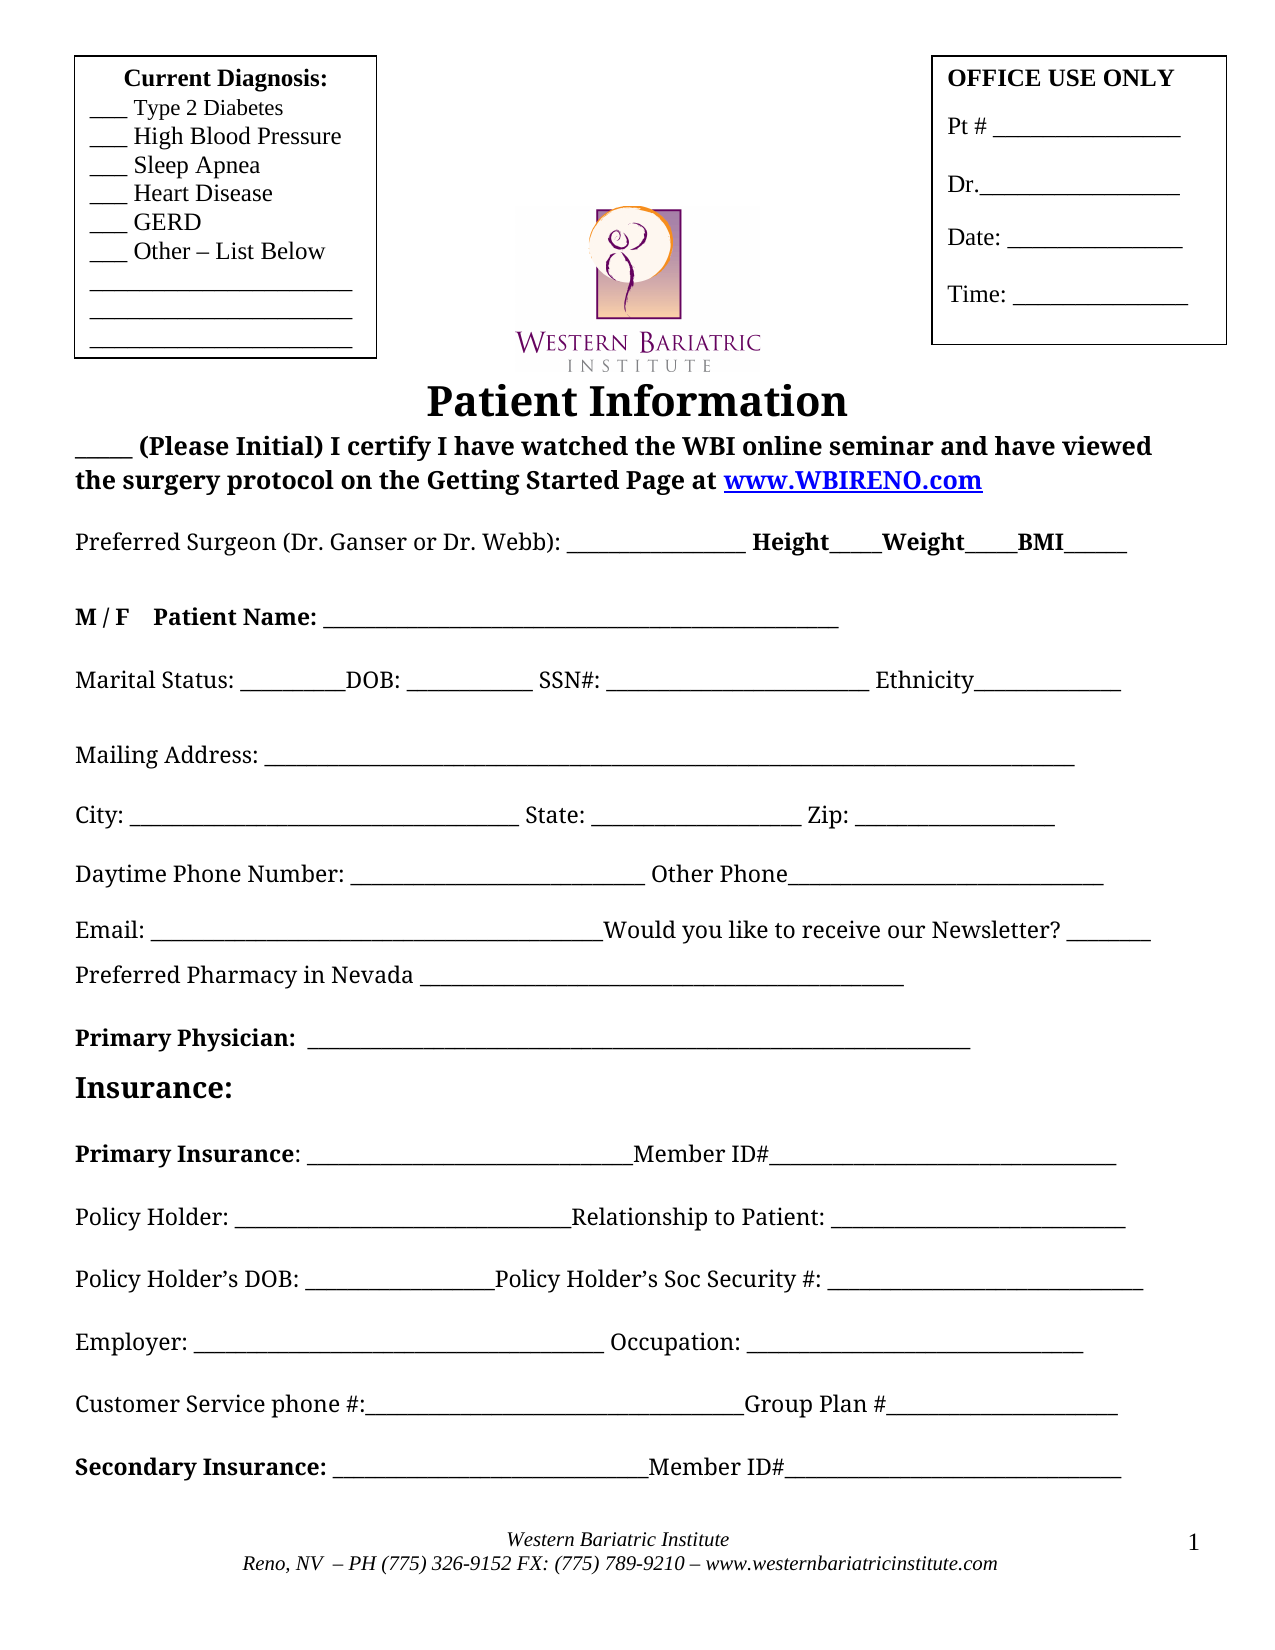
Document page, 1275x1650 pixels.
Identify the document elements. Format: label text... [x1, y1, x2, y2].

text Marital Status: __________DOB: ____________ SSN#: _________________________ Ethnicity______________ [75, 663, 1200, 695]
text Patient Information [75, 372, 1200, 428]
text Customer Service phone #:____________________________________Group Plan #______________________ [75, 1388, 1200, 1419]
text Preferred Pharmacy in Nevada ______________________________________________ [75, 959, 1200, 990]
text Policy Holder’s DOB: __________________Policy Holder’s Soc Security #: ______________________________ [75, 1263, 1200, 1294]
text Daytime Phone Number: ____________________________ Other Phone______________________________ [75, 858, 1200, 889]
text M / F Patient Name: _________________________________________________ [75, 601, 1200, 632]
text Primary Insurance: _______________________________Member ID#_________________________________ [75, 1138, 1200, 1169]
text Preferred Surgeon (Dr. Ganser or Dr. Webb): _________________ Height_____Weight_____BMI______ [75, 525, 1200, 557]
text _____ (Please Initial) I certify I have watched the WBI online seminar and have viewed the surgery protocol on the Getting Started Page at www.WBIRENO.com [75, 428, 1200, 497]
text City: _____________________________________ State: ____________________ Zip: ___________________ [75, 798, 1200, 830]
text Mailing Address: _____________________________________________________________________________ [75, 739, 1200, 770]
text Policy Holder: ________________________________Relationship to Patient: ____________________________ [75, 1200, 1200, 1232]
text Insurance: [75, 1067, 1200, 1107]
text Primary Physician: _______________________________________________________________ [75, 1022, 1200, 1053]
text Employer: _______________________________________ Occupation: ________________________________ [75, 1325, 1200, 1357]
text Email: ___________________________________________Would you like to receive our Newsletter? ________ [75, 914, 1200, 945]
picture [515, 206, 761, 372]
text Secondary Insurance: ______________________________Member ID#________________________________ [75, 1450, 1200, 1482]
